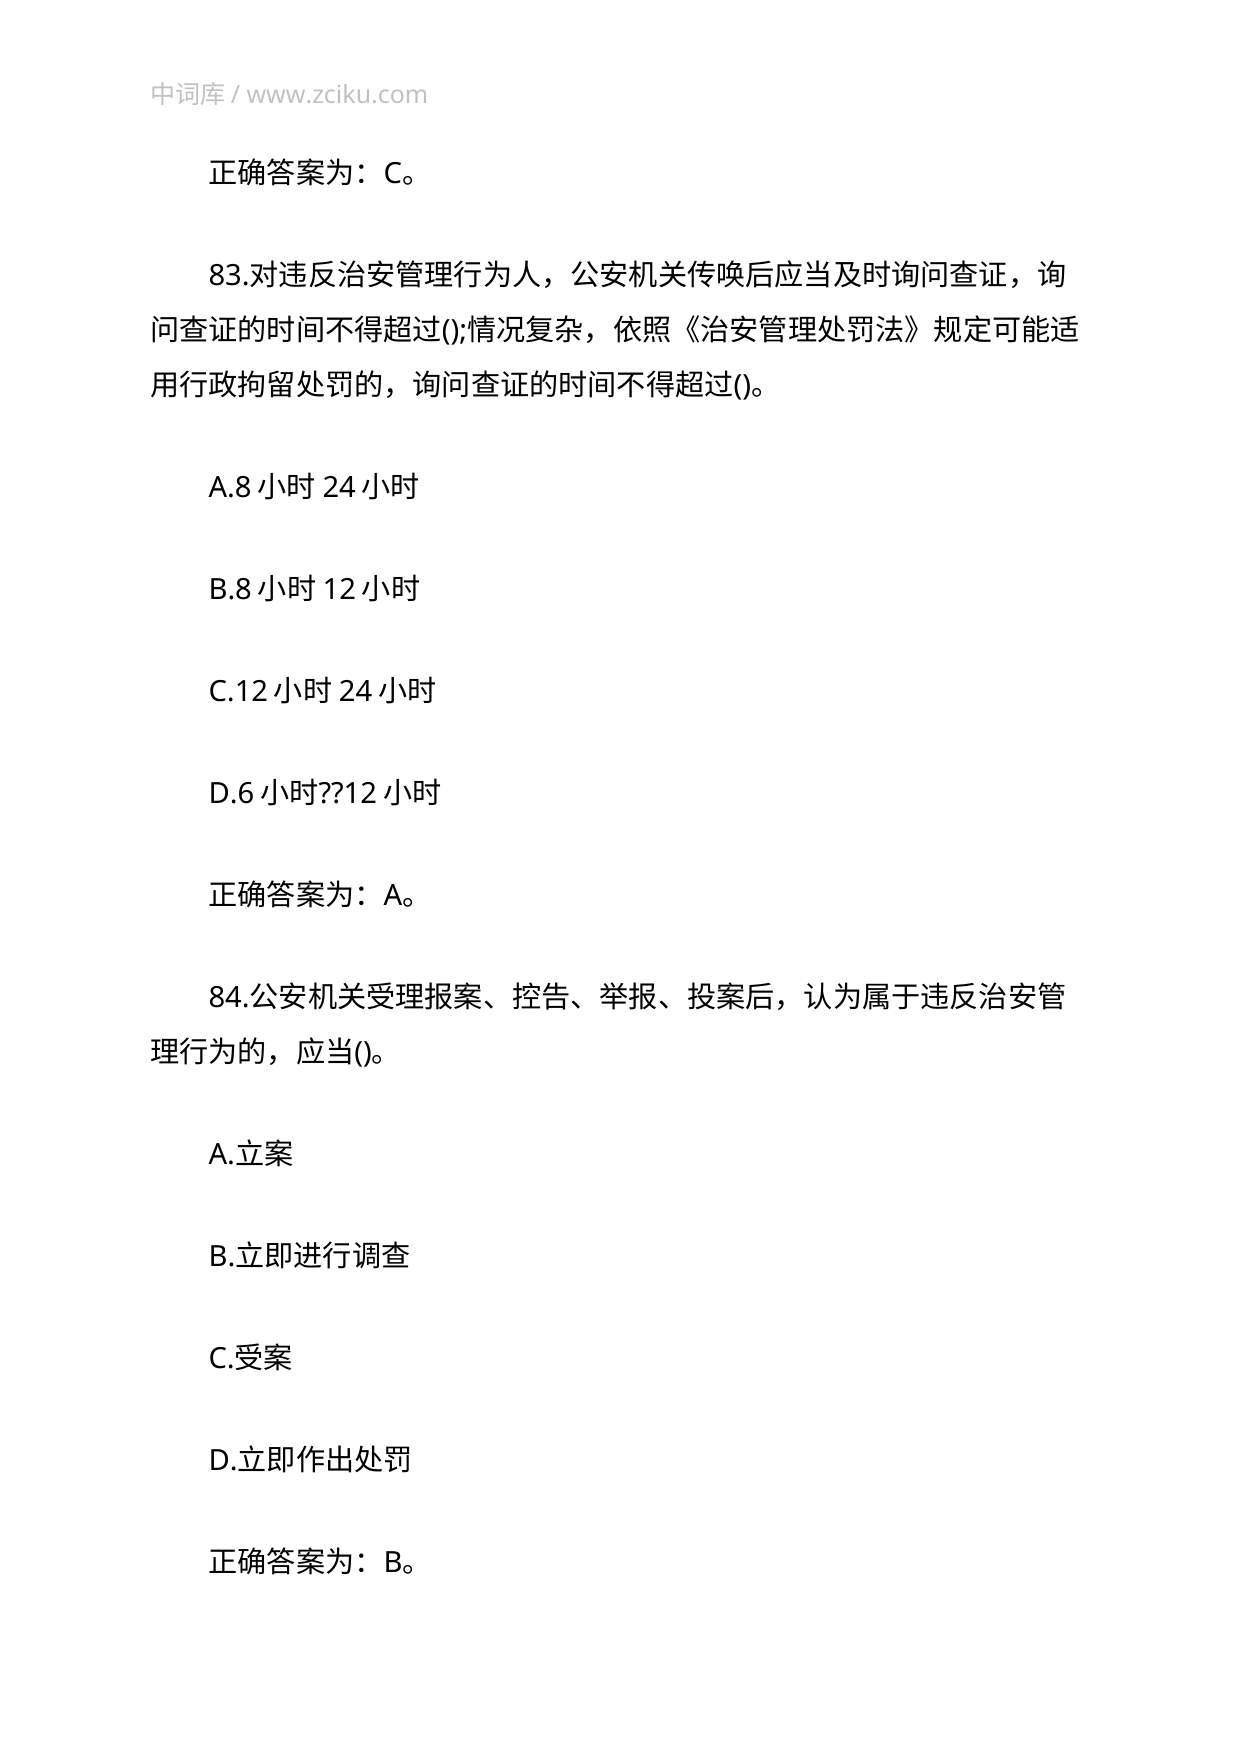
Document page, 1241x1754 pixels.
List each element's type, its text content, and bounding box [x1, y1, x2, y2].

text 正确答案为：A。 [150, 872, 1090, 914]
text 正确答案为：C。 [150, 150, 1090, 192]
text B.8小时 12小时 [150, 566, 1090, 608]
text D.立即作出处罚 [150, 1437, 1090, 1479]
text D.6小时??12小时 [150, 770, 1090, 812]
text 正确答案为：B。 [150, 1539, 1090, 1581]
text C.12小时 24小时 [150, 668, 1090, 710]
text B.立即进行调查 [150, 1233, 1090, 1275]
text A.立案 [150, 1131, 1090, 1173]
text C.受案 [150, 1335, 1090, 1377]
text 84.公安机关受理报案、控告、举报、投案后，认为属于违反治安管理行为的，应当()。 [150, 974, 1090, 1071]
text A.8小时 24小时 [150, 464, 1090, 506]
text 83.对违反治安管理行为人，公安机关传唤后应当及时询问查证，询问查证的时间不得超过();情况复杂，依照《治安管理处罚法》规定可能适用行政拘留处罚的，询问查证的时间不得超过()。 [150, 252, 1090, 404]
